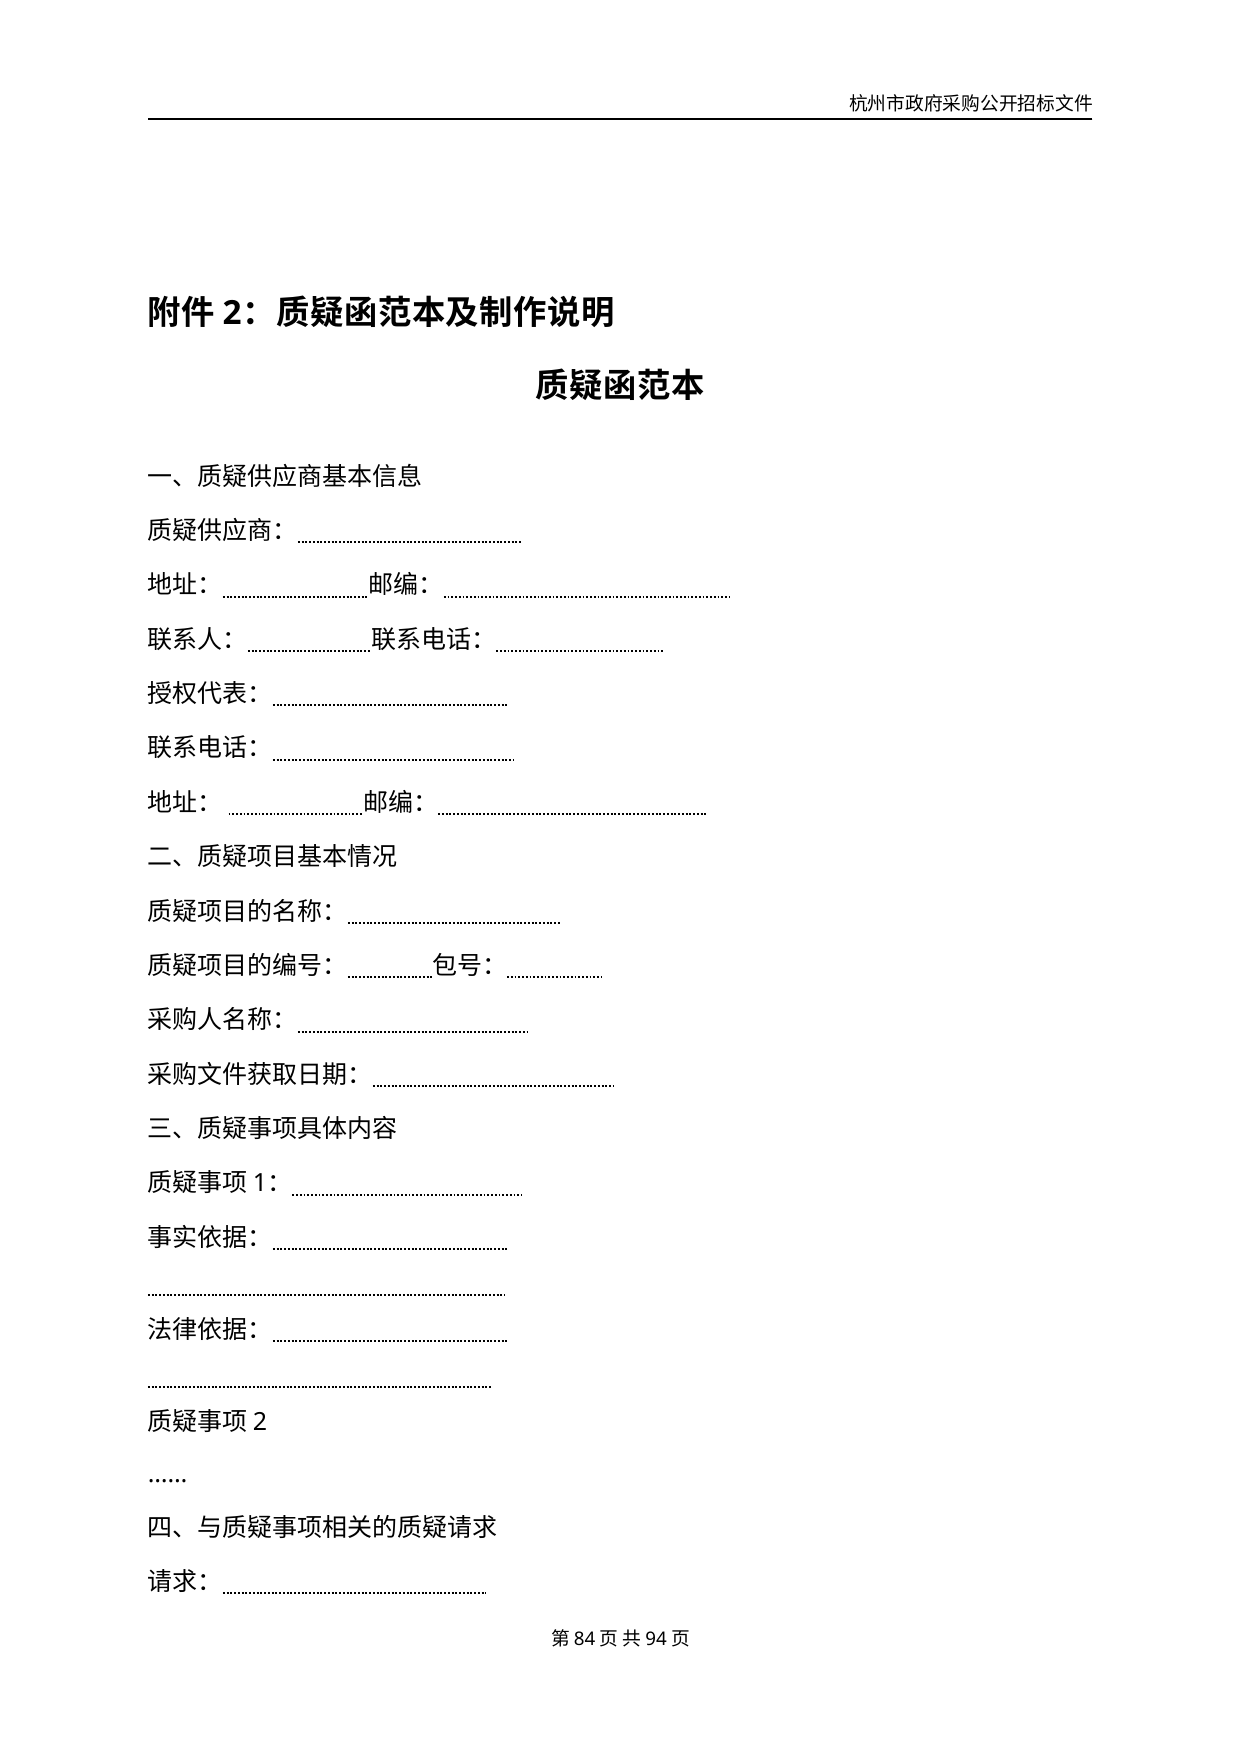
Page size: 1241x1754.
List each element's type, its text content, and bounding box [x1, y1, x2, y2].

text 附件2：质疑函范本及制作说明 [148, 286, 1092, 334]
text 法律依据： [148, 1309, 1092, 1346]
text 采购文件获取日期： [148, 1054, 1092, 1090]
text 四、与质疑事项相关的质疑请求 [148, 1507, 1092, 1543]
text 质疑供应商： [148, 510, 1092, 547]
text 质疑项目的编号： 包号： [148, 945, 1092, 982]
text 质疑函范本 [148, 359, 1092, 407]
text 一、质疑供应商基本信息 [148, 456, 1092, 492]
text 三、质疑事项具体内容 [148, 1108, 1092, 1145]
text 二、质疑项目基本情况 [148, 837, 1092, 873]
text …… [148, 1456, 1092, 1490]
text 授权代表： [148, 673, 1092, 710]
text 联系电话： [148, 728, 1092, 764]
text 采购人名称： [148, 1000, 1092, 1036]
text 请求： [148, 1561, 1092, 1598]
text 质疑事项2 [148, 1402, 1092, 1438]
text 质疑事项1： [148, 1163, 1092, 1199]
text 事实依据： [148, 1217, 1092, 1253]
text 地址： 邮编： [148, 565, 1092, 601]
text 地址： 邮编： [148, 782, 1092, 818]
text 联系人： 联系电话： [148, 619, 1092, 655]
text 质疑项目的名称： [148, 891, 1092, 927]
